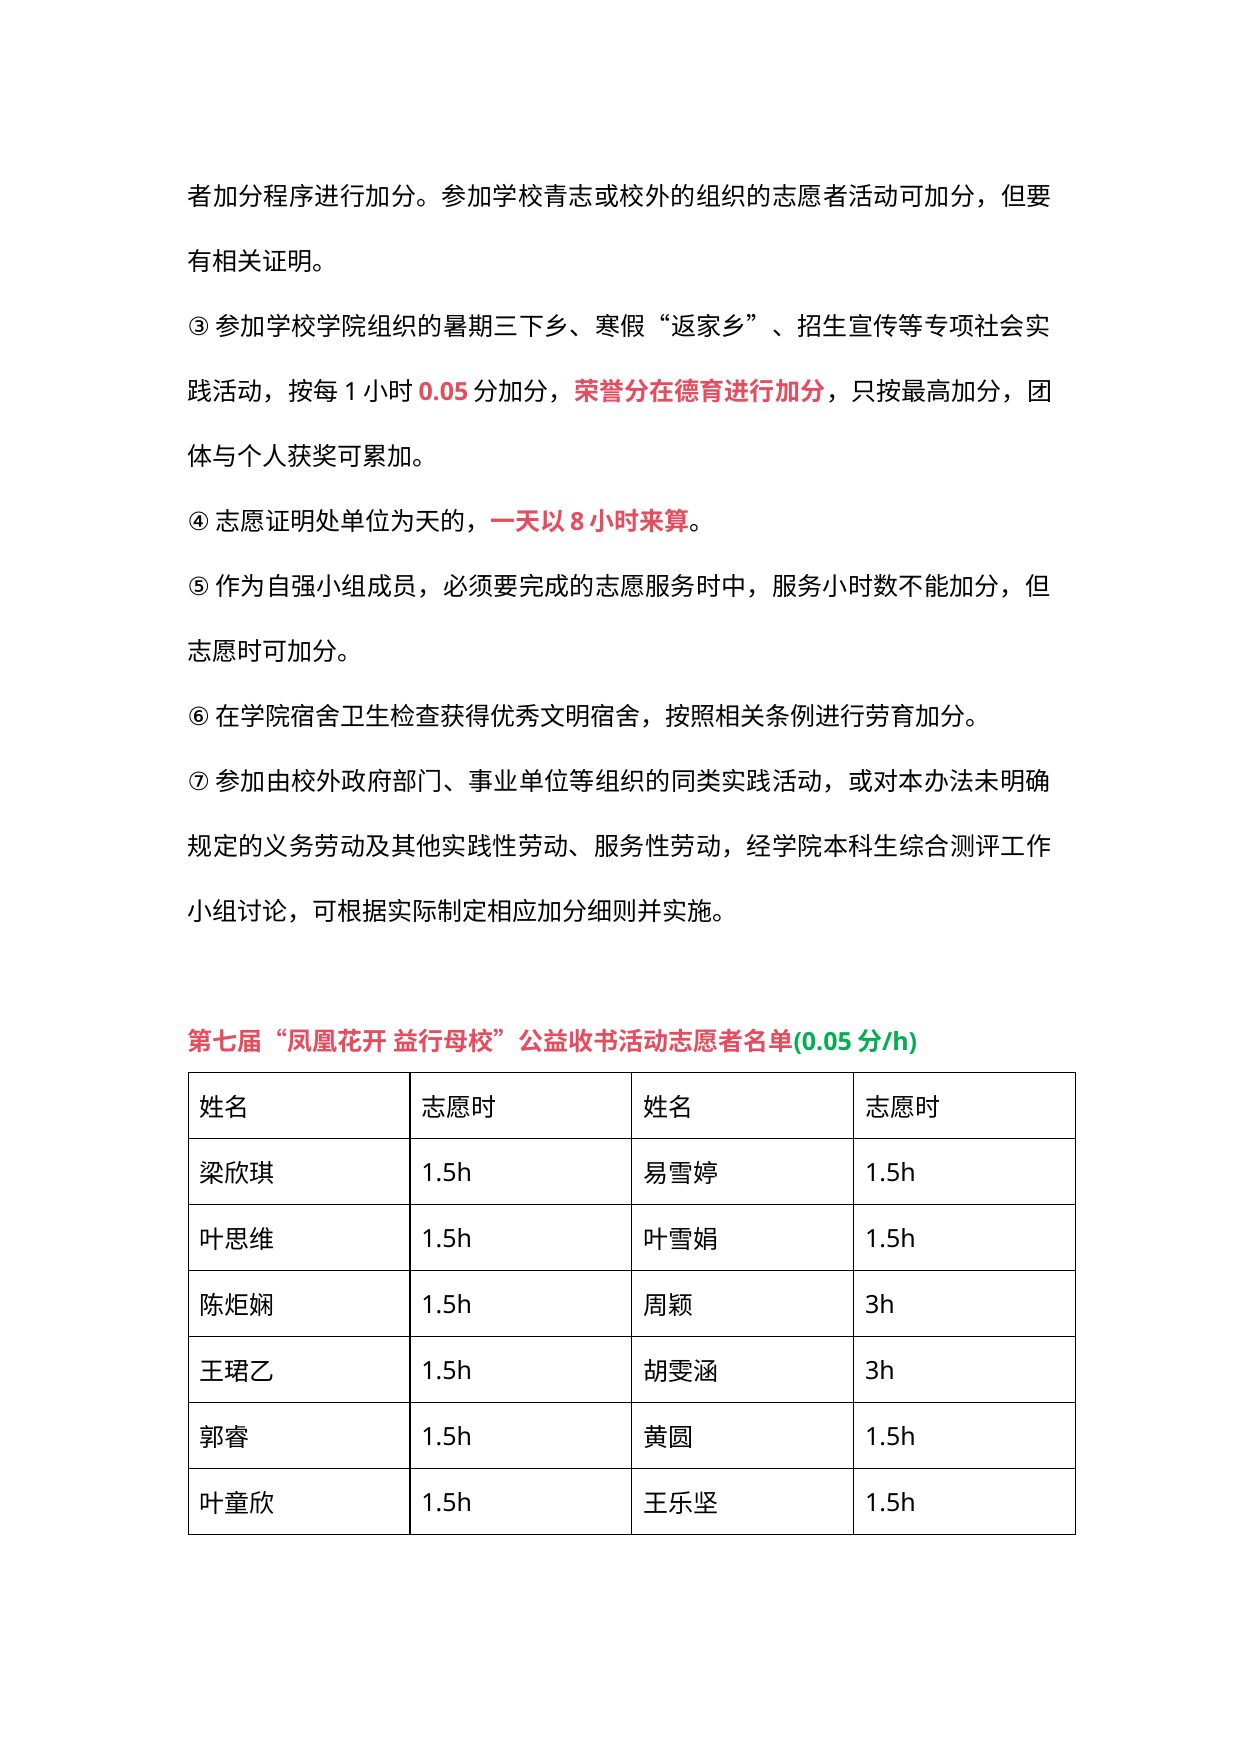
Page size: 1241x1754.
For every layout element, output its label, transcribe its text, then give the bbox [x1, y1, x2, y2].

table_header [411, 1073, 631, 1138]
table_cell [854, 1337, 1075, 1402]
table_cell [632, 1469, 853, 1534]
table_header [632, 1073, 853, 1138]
text 第七届“凤凰花开 益行母校”公益收书活动志愿者名单(0.05分/h) [187, 1007, 1053, 1072]
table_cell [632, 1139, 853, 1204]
text ⑥在学院宿舍卫生检查获得优秀文明宿舍，按照相关条例进行劳育加分。 [187, 682, 1053, 747]
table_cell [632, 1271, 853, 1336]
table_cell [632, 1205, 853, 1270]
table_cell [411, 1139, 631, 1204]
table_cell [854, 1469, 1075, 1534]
text ④志愿证明处单位为天的，一天以8小时来算。 [187, 487, 1053, 552]
text ③参加学校学院组织的暑期三下乡、寒假“返家乡”、招生宣传等专项社会实践活动，按每1小时0.05分加分，荣誉分在德育进行加分，只按最高加分，团体与个人获奖可累加。 [187, 292, 1053, 487]
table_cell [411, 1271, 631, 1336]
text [187, 162, 1053, 292]
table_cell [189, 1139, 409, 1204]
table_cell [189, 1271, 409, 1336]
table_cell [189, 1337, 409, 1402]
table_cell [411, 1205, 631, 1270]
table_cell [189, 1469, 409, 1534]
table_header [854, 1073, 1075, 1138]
text ⑤作为自强小组成员，必须要完成的志愿服务时中，服务小时数不能加分，但志愿时可加分。 [187, 552, 1053, 682]
text ⑦参加由校外政府部门、事业单位等组织的同类实践活动，或对本办法未明确规定的义务劳动及其他实践性劳动、服务性劳动，经学院本科生综合测评工作小组讨论，可根据实际制定相应加分细则并实施。 [187, 747, 1053, 942]
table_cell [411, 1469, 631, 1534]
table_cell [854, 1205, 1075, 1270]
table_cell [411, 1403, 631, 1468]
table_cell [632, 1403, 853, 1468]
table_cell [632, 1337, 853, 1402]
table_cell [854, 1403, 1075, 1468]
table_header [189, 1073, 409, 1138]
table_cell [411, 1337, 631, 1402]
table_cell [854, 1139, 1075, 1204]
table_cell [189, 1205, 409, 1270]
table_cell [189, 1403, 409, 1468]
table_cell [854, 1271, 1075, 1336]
